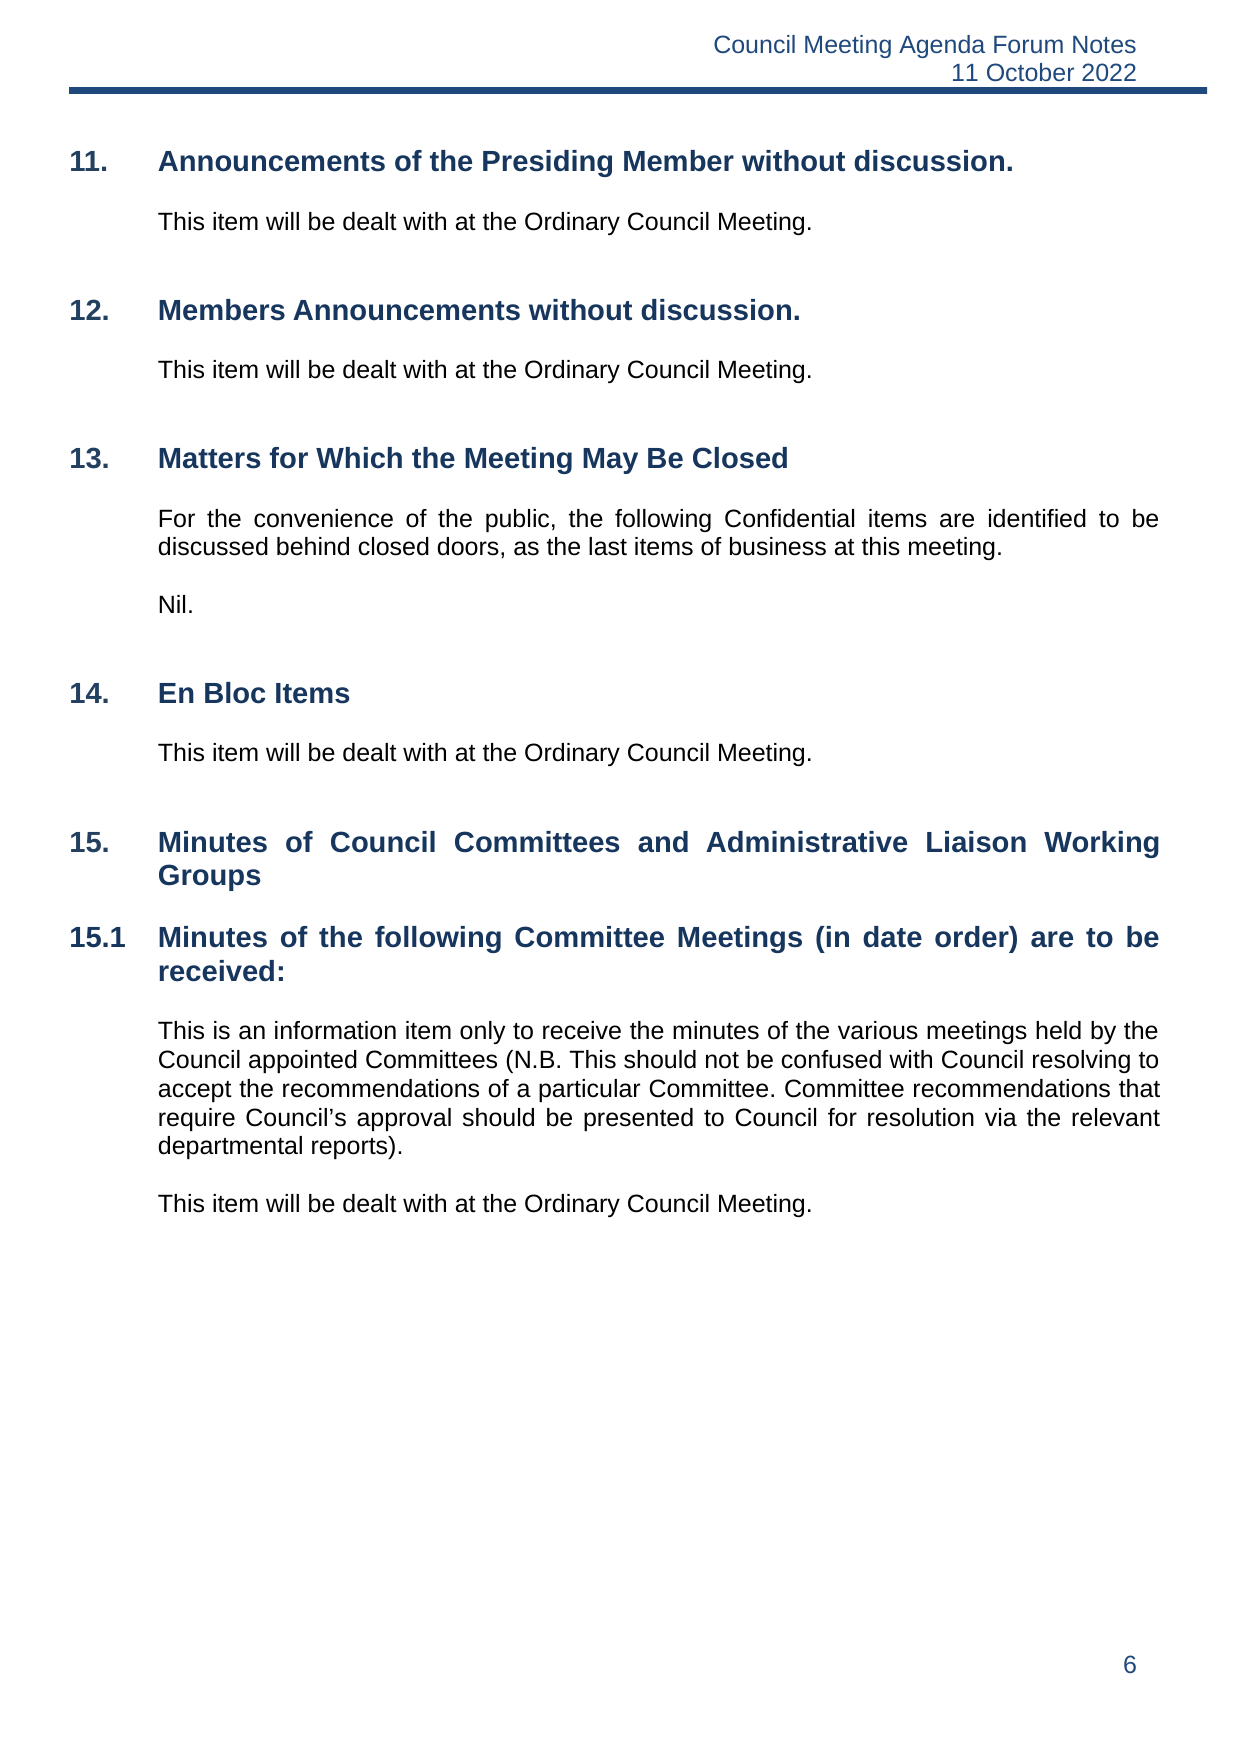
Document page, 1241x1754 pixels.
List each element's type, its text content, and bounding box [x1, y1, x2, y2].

subtitle Members Announcements without discussion. [69, 293, 1162, 326]
text Nil. [158, 590, 1162, 619]
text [158, 207, 1162, 235]
subtitle Minutes of the following Committee Meetings (in date order) are to be received: [69, 921, 1162, 988]
subtitle Matters for Which the Meeting May Be Closed [69, 441, 1162, 475]
subtitle This item will be dealt with at the Ordinary Council Meeting. [158, 1189, 1162, 1218]
text This item will be dealt with at the Ordinary Council Meeting. [158, 355, 1162, 384]
text This is an information item only to receive the minutes of the various meetings held by the Council appointed Committees (N.B. This should not be confused with Council resolving to accept the recommendations of a particular Committee. Committee recommendations that require Council’s approval should be presented to Council for resolution via the relevant departmental reports). [158, 1016, 1162, 1160]
text This item will be dealt with at the Ordinary Council Meeting. [158, 738, 1162, 767]
subtitle Minutes of Council Committees and Administrative Liaison Working Groups [69, 825, 1162, 892]
subtitle En Bloc Items [69, 676, 1162, 710]
subtitle Announcements of the Presiding Member without discussion. [69, 144, 1162, 178]
text For the convenience of the public, the following Confidential items are identified to be discussed behind closed doors, as the last items of business at this meeting. [158, 504, 1162, 561]
